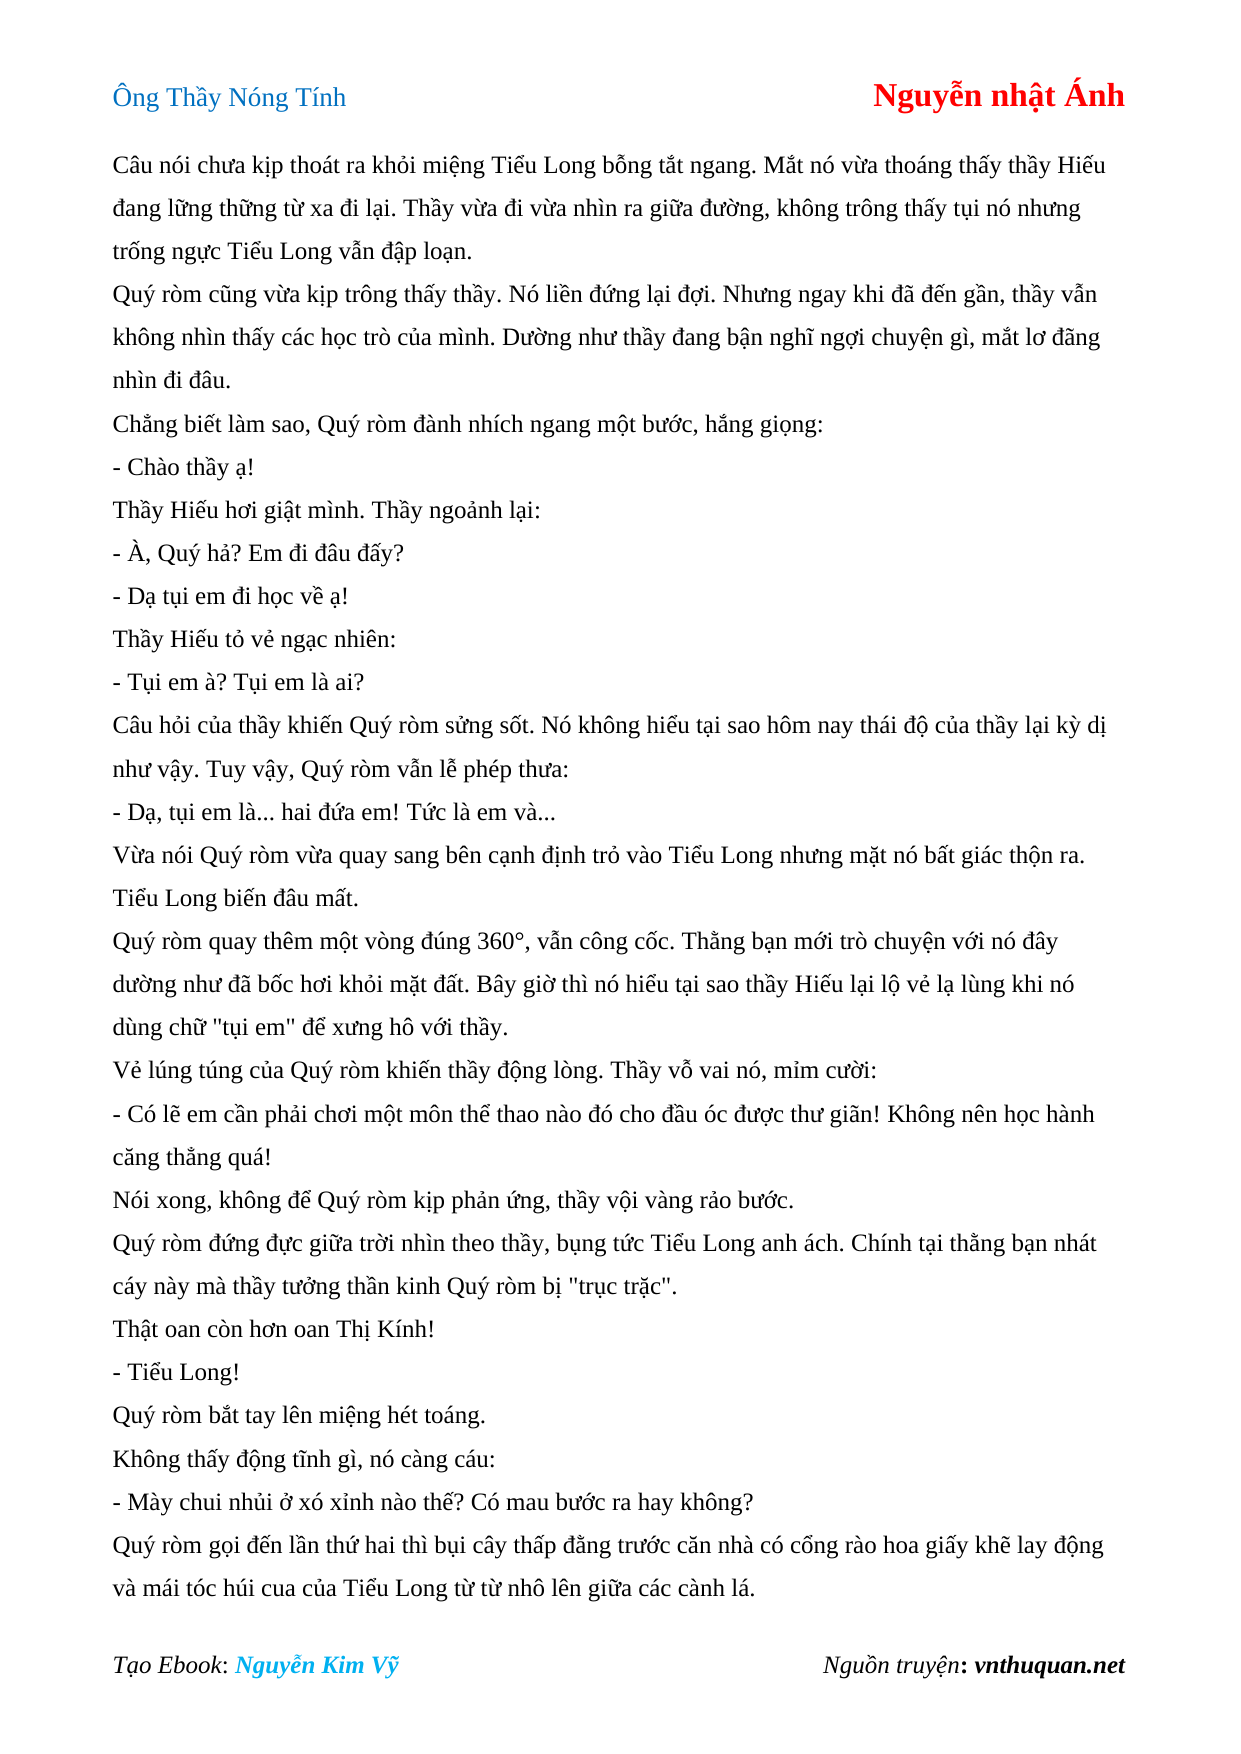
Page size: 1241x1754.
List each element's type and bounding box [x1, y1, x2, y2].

text [112, 150, 1128, 1602]
